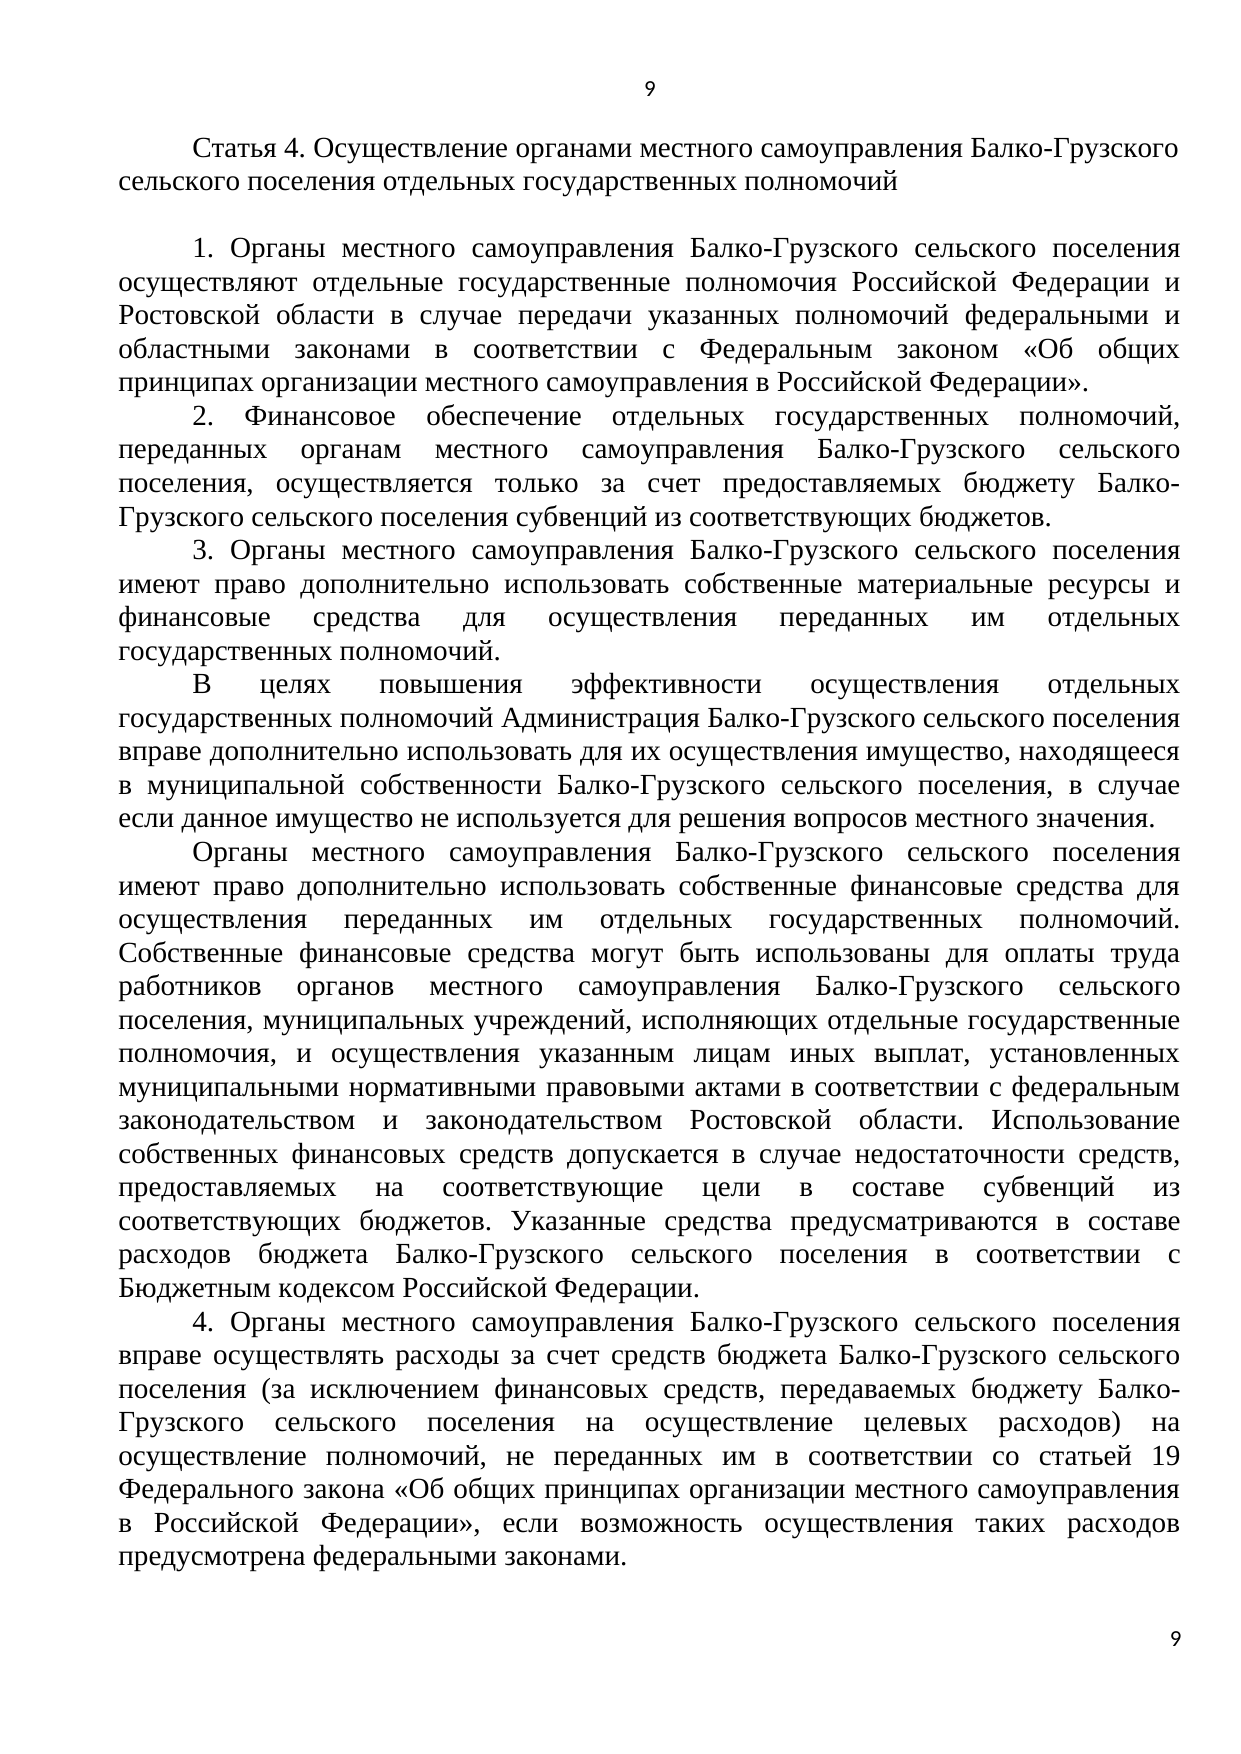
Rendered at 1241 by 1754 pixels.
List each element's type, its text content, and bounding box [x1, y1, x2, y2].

text 2. Финансовое обеспечение отдельных государственных полномочий, переданных органам местного самоуправления Балко-Грузского сельского поселения, осуществляется только за счет предоставляемых бюджету Балко-Грузского сельского поселения субвенций из соответствующих бюджетов. [118, 398, 1181, 532]
text Статья 4. Осуществление органами местного самоуправления Балко-Грузского сельского поселения отдельных государственных полномочий [118, 130, 1181, 197]
text Органы местного самоуправления Балко-Грузского сельского поселения имеют право дополнительно использовать собственные финансовые средства для осуществления переданных им отдельных государственных полномочий. Собственные финансовые средства могут быть использованы для оплаты труда работников органов местного самоуправления Балко-Грузского сельского поселения, муниципальных учреждений, исполняющих отдельные государственные полномочия, и осуществления указанным лицам иных выплат, установленных муниципальными нормативными правовыми актами в соответствии с федеральным законодательством и законодательством Ростовской области. Использование собственных финансовых средств допускается в случае недостаточности средств, предоставляемых на соответствующие цели в составе субвенций из соответствующих бюджетов. Указанные средства предусматриваются в составе расходов бюджета Балко-Грузского сельского поселения в соответствии с Бюджетным кодексом Российской Федерации. [118, 834, 1181, 1304]
text 1. Органы местного самоуправления Балко-Грузского сельского поселения осуществляют отдельные государственные полномочия Российской Федерации и Ростовской области в случае передачи указанных полномочий федеральными и областными законами в соответствии с Федеральным законом «Об общих принципах организации местного самоуправления в Российской Федерации». [118, 230, 1181, 398]
text В целях повышения эффективности осуществления отдельных государственных полномочий Администрация Балко-Грузского сельского поселения вправе дополнительно использовать для их осуществления имущество, находящееся в муниципальной собственности Балко-Грузского сельского поселения, в случае если данное имущество не используется для решения вопросов местного значения. [118, 666, 1181, 834]
text 3. Органы местного самоуправления Балко-Грузского сельского поселения имеют право дополнительно использовать собственные материальные ресурсы и финансовые средства для осуществления переданных им отдельных государственных полномочий. [118, 532, 1181, 666]
text 4. Органы местного самоуправления Балко-Грузского сельского поселения вправе осуществлять расходы за счет средств бюджета Балко-Грузского сельского поселения (за исключением финансовых средств, передаваемых бюджету Балко-Грузского сельского поселения на осуществление целевых расходов) на осуществление полномочий, не переданных им в соответствии со статьей 19 Федерального закона «Об общих принципах организации местного самоуправления в Российской Федерации», если возможность осуществления таких расходов предусмотрена федеральными законами. [118, 1304, 1181, 1572]
